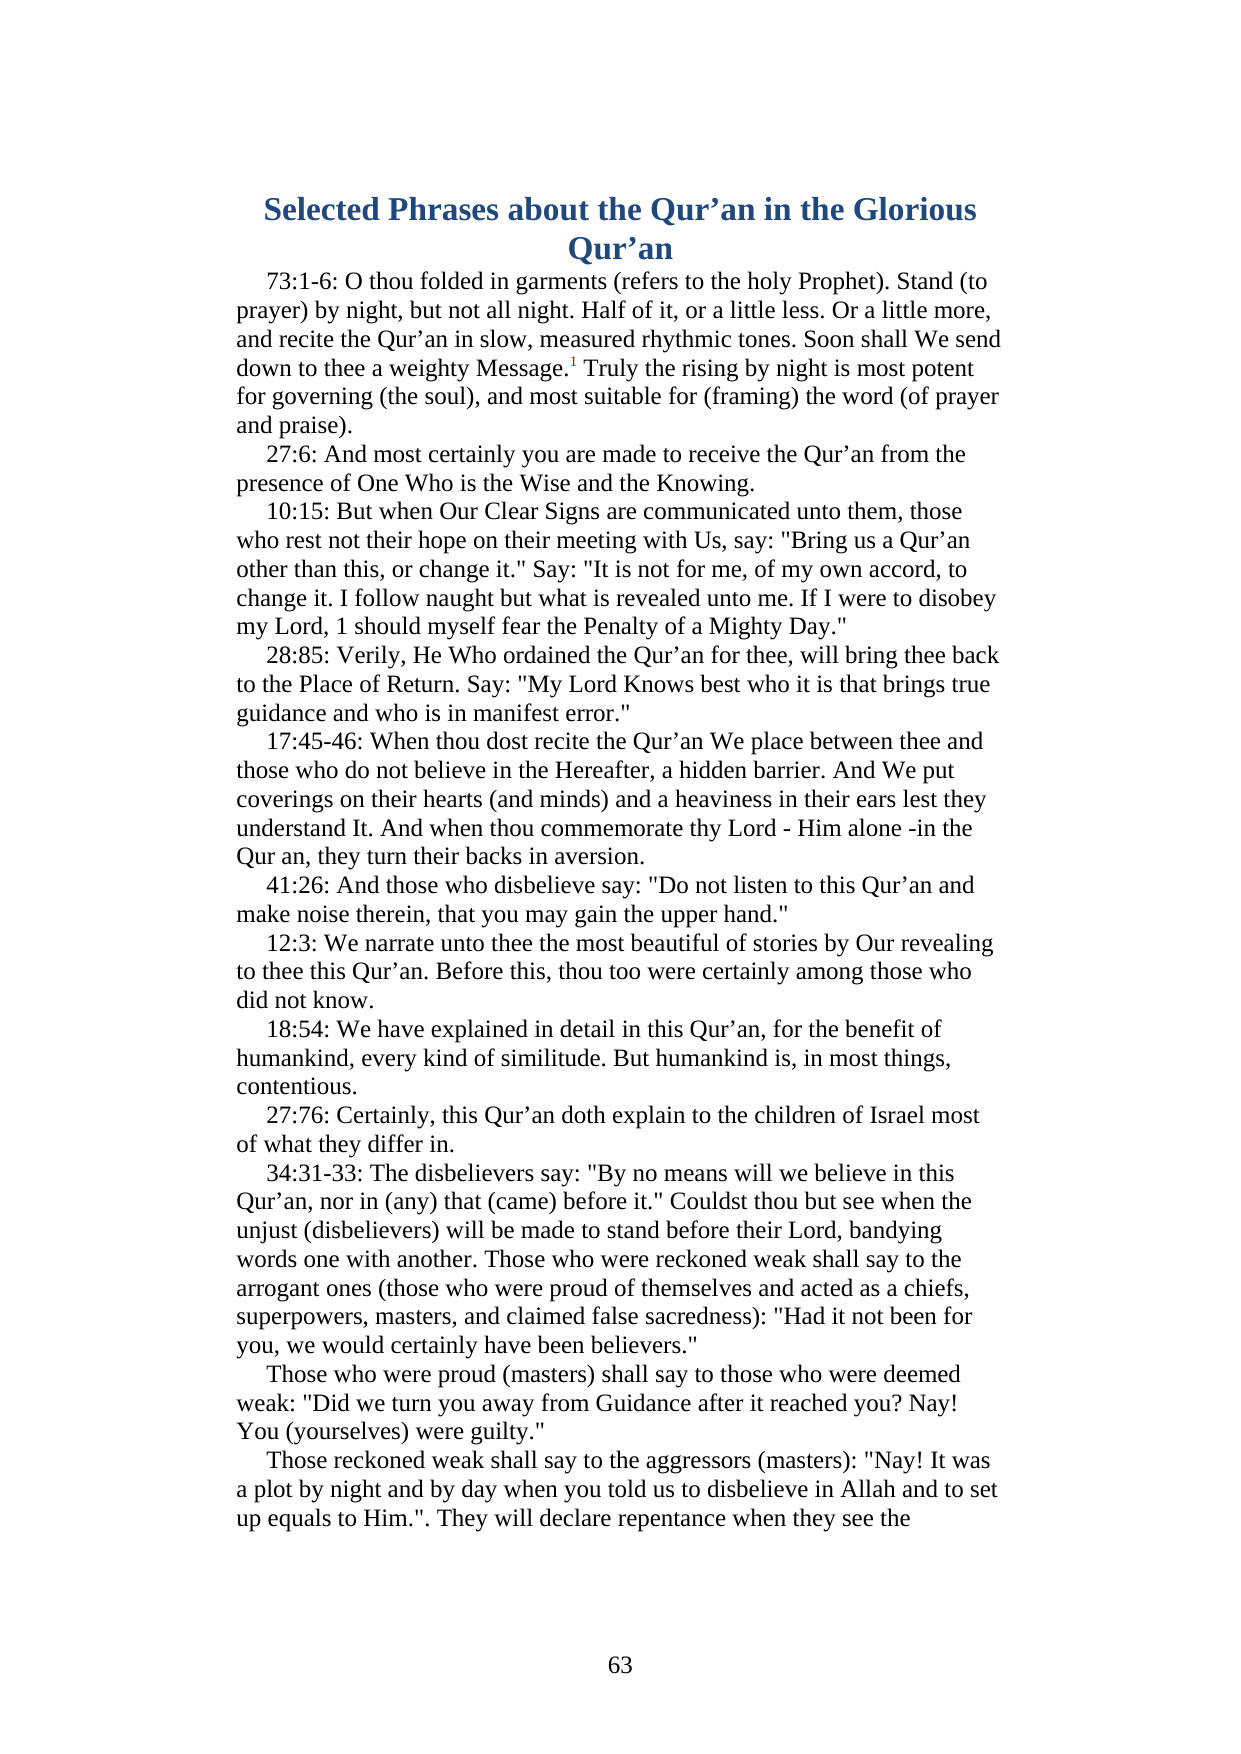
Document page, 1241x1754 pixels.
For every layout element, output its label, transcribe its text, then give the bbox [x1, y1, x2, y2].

text 73:1-6: O thou folded in garments (refers to the holy Prophet). Stand (to prayer) by night, but not all night. Half of it, or a little less. Or a little more, and recite the Qur’an in slow, measured rhythmic tones. Soon shall We send down to thee a weighty Message.1 Truly the rising by night is most potent for governing (the soul), and most suitable for (framing) the word (of prayer and praise). [236, 266, 1004, 439]
text 17:45-46: When thou dost recite the Qur’an We place between thee and those who do not believe in the Hereafter, a hidden barrier. And We put coverings on their hearts (and minds) and a heaviness in their ears lest they understand It. And when thou commemorate thy Lord - Him alone -in the Qur an, they turn their backs in aversion. [236, 726, 1004, 870]
subtitle Selected Phrases about the Qur’an in the Glorious Qur’an [236, 190, 1004, 266]
text 10:15: But when Our Clear Signs are communicated unto them, those who rest not their hope on their meeting with Us, say: "Bring us a Qur’an other than this, or change it." Say: "It is not for me, of my own accord, to change it. I follow naught but what is revealed unto me. If I were to disobey my Lord, 1 should myself fear the Penalty of a Mighty Day." [236, 496, 1004, 640]
text 28:85: Verily, He Who ordained the Qur’an for thee, will bring thee back to the Place of Return. Say: "My Lord Knows best who it is that brings true guidance and who is in manifest error." [236, 640, 1004, 726]
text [236, 1445, 1004, 1531]
text Those who were proud (masters) shall say to those who were deemed weak: "Did we turn you away from Guidance after it reached you? Nay! You (yourselves) were guilty." [236, 1359, 1004, 1445]
text 27:76: Certainly, this Qur’an doth explain to the children of Israel most of what they differ in. [236, 1100, 1004, 1158]
text 27:6: And most certainly you are made to receive the Qur’an from the presence of One Who is the Wise and the Knowing. [236, 439, 1004, 496]
text 41:26: And those who disbelieve say: "Do not listen to this Qur’an and make noise therein, that you may gain the upper hand." [236, 870, 1004, 928]
text 18:54: We have explained in detail in this Qur’an, for the benefit of humankind, every kind of similitude. But humankind is, in most things, contentious. [236, 1014, 1004, 1100]
text 12:3: We narrate unto thee the most beautiful of stories by Our revealing to thee this Qur’an. Before this, thou too were certainly among those who did not know. [236, 928, 1004, 1014]
text 34:31-33: The disbelievers say: "By no means will we believe in this Qur’an, nor in (any) that (came) before it." Couldst thou but see when the unjust (disbelievers) will be made to stand before their Lord, bandying words one with another. Those who were reckoned weak shall say to the arrogant ones (those who were proud of themselves and acted as a chiefs, superpowers, masters, and claimed false sacredness): "Had it not been for you, we would certainly have been believers." [236, 1158, 1004, 1359]
